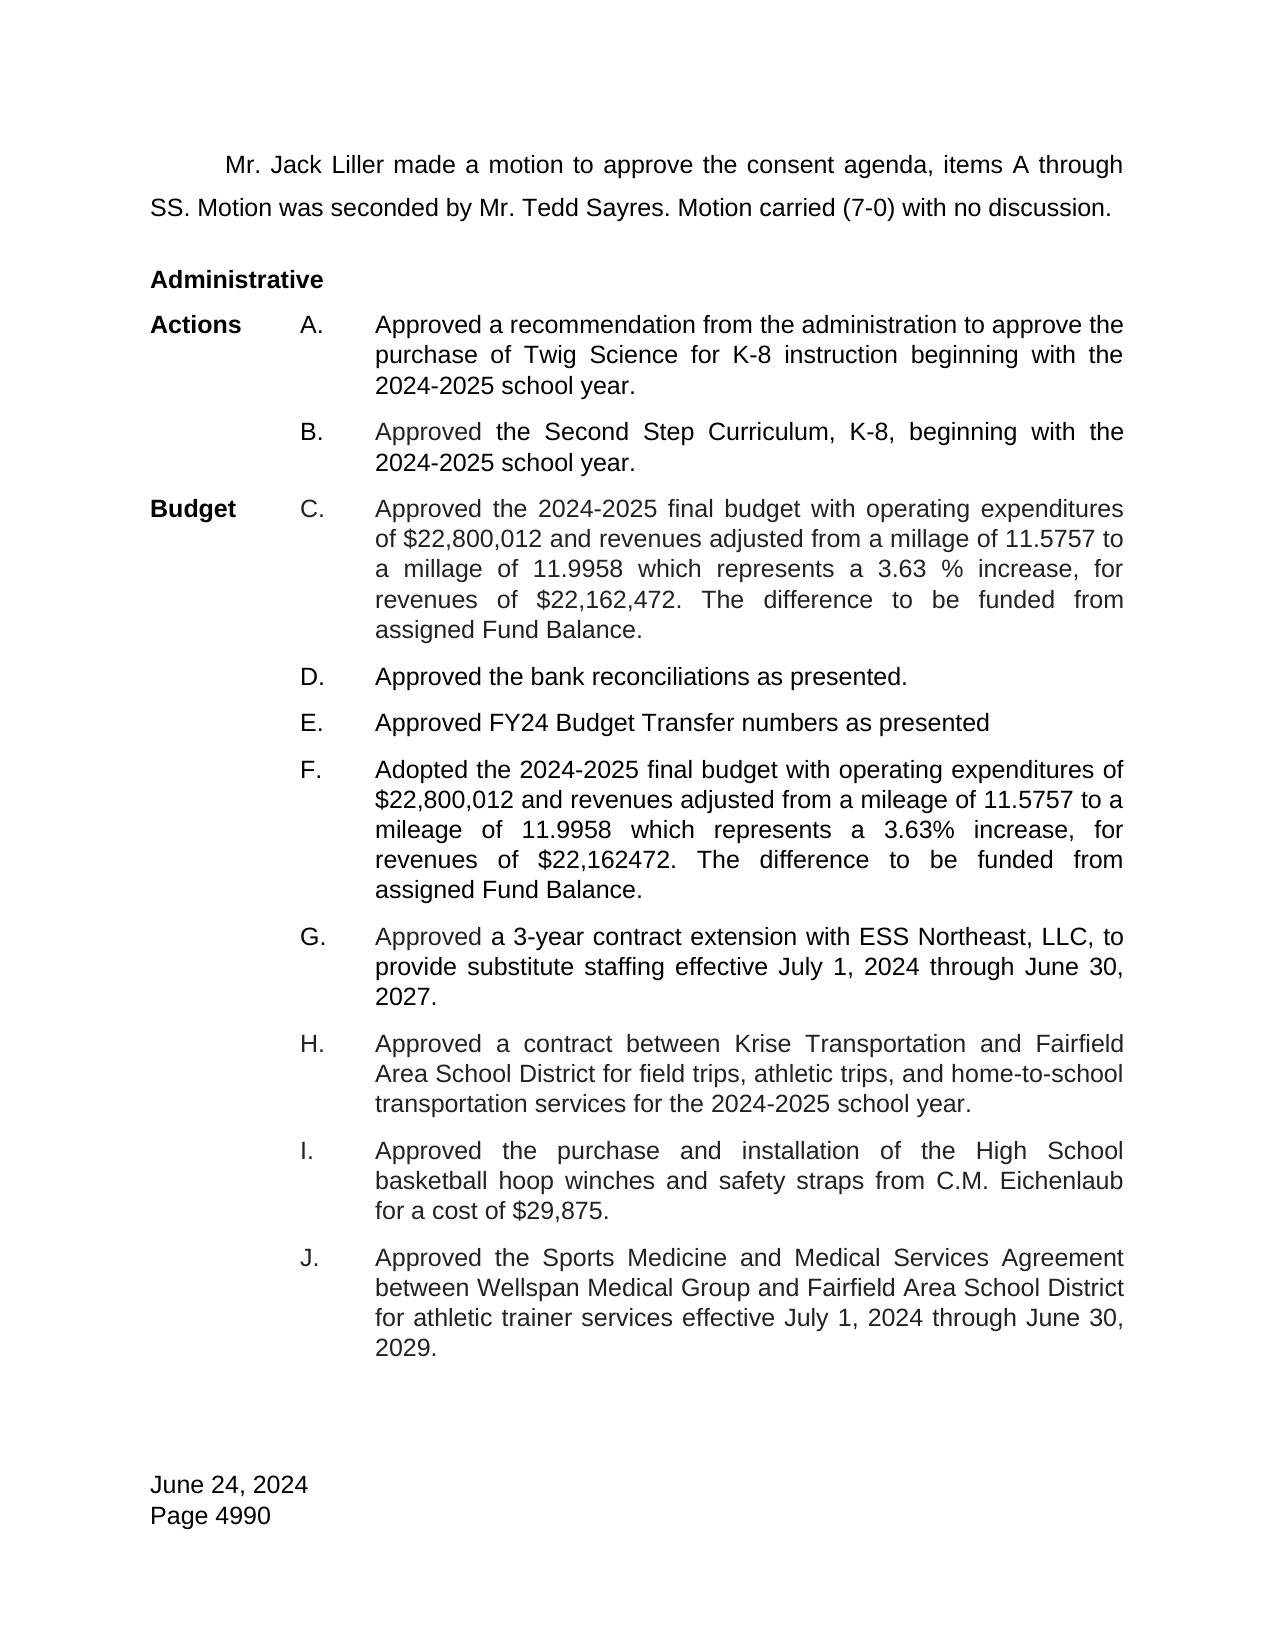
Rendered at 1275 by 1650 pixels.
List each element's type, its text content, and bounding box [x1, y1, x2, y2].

text F. Adopted the 2024-2025 final budget with operating expenditures of $22,800,012 and revenues adjusted from a mileage of 11.5757 to a mileage of 11.9958 which represents a 3.63% increase, for revenues of $22,162472. The difference to be funded from assigned Fund Balance. [150, 755, 1125, 904]
text J. Approved the Sports Medicine and Medical Services Agreement between Wellspan Medical Group and Fairfield Area School District for athletic trainer services effective July 1, 2024 through June 30, 2029. [150, 1243, 1125, 1362]
text D. Approved the bank reconciliations as presented. [150, 661, 1125, 690]
text Administrative [150, 265, 1125, 294]
text Mr. Jack Liller made a motion to approve the consent agenda, items A through SS. Motion was seconded by Mr. Tedd Sayres. Motion carried (7-0) with no discussion. [150, 150, 1125, 222]
text I. Approved the purchase and installation of the High School basketball hoop winches and safety straps from C.M. Eichenlaub for a cost of $29,875. [150, 1136, 1125, 1225]
text Page 4990 [150, 1501, 1125, 1529]
text Actions A. Approved a recommendation from the administration to approve the purchase of Twig Science for K-8 instruction beginning with the 2024-2025 school year. [150, 310, 1125, 399]
text Budget C. Approved the 2024-2025 final budget with operating expenditures of $22,800,012 and revenues adjusted from a millage of 11.5757 to a millage of 11.9958 which represents a 3.63 % increase, for revenues of $22,162,472. The difference to be funded from assigned Fund Balance. [150, 494, 1125, 643]
text B. Approved the Second Step Curriculum, K-8, beginning with the 2024-2025 school year. [150, 417, 1125, 476]
text H. Approved a contract between Krise Transportation and Fairfield Area School District for field trips, athletic trips, and home-to-school transportation services for the 2024-2025 school year. [150, 1029, 1125, 1118]
text June 24, 2024 [150, 1471, 1125, 1499]
text G. Approved a 3-year contract extension with ESS Northeast, LLC, to provide substitute staffing effective July 1, 2024 through June 30, 2027. [150, 922, 1125, 1011]
text E. Approved FY24 Budget Transfer numbers as presented [150, 708, 1125, 737]
